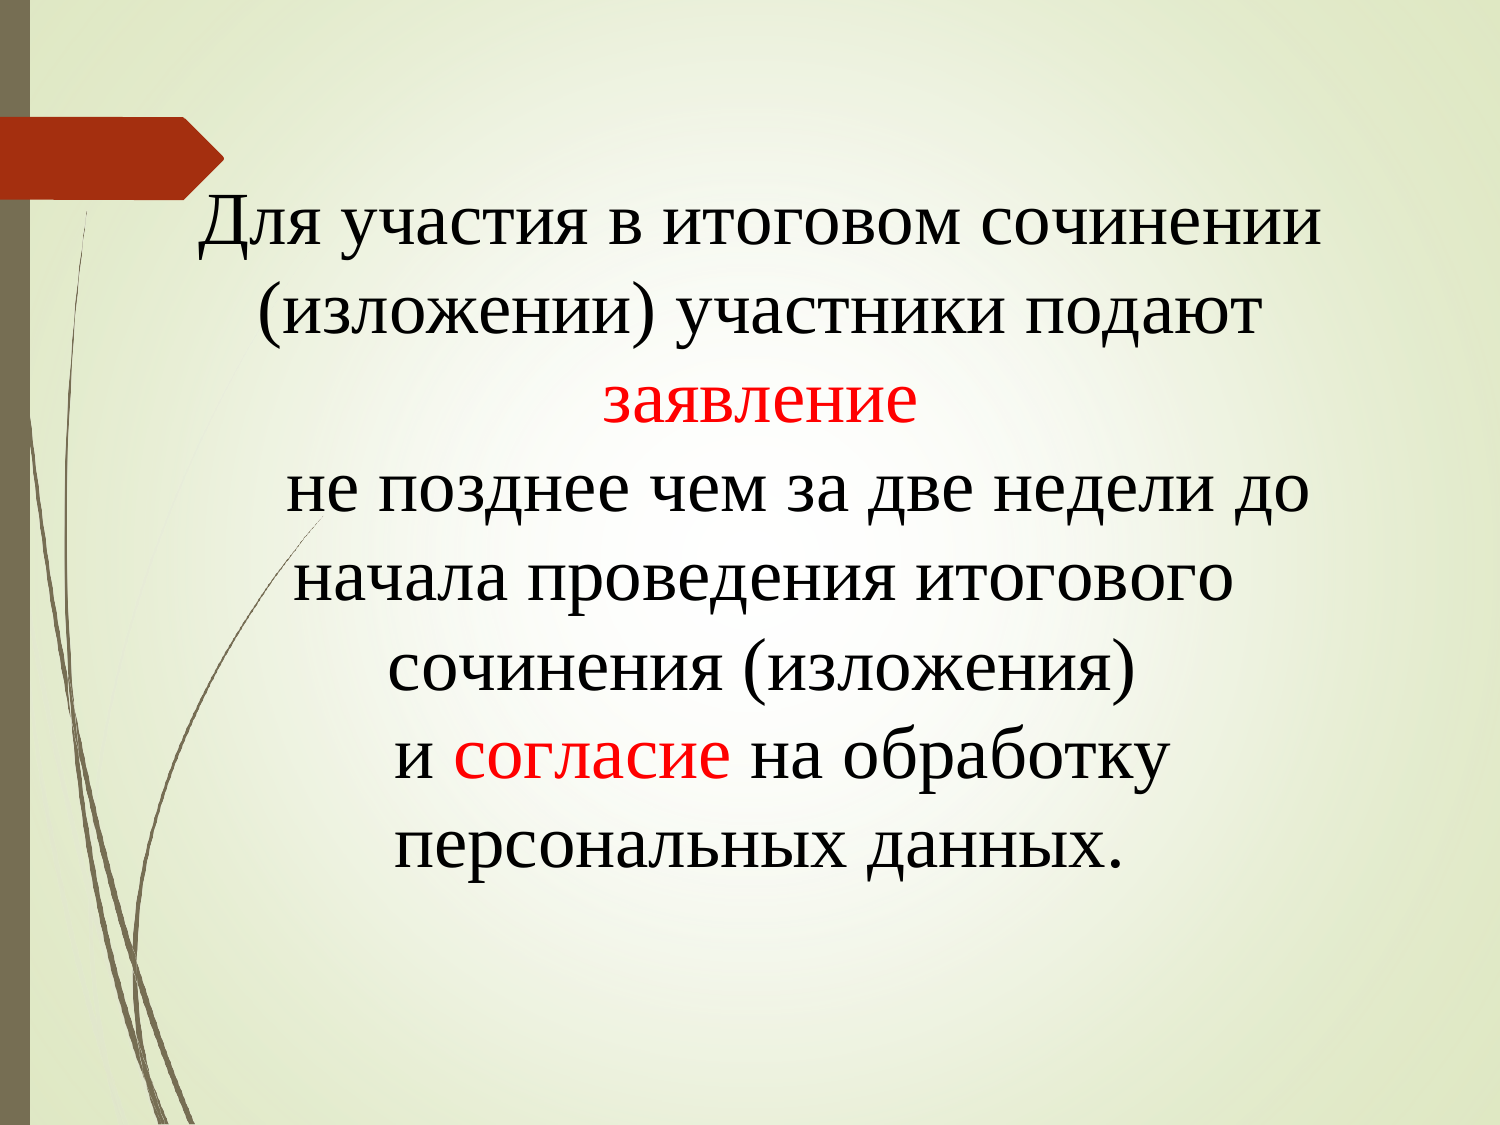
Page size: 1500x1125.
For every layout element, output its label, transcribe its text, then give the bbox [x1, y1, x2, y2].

text Для участия в итоговом сочинении (изложении) участники подают заявление [180, 174, 1341, 438]
text не позднее чем за две недели до начала проведения итогового [286, 442, 1341, 617]
picture [30, 0, 1500, 1125]
text сочинения (изложения) и согласие на обработку персональных данных. [388, 620, 1178, 884]
